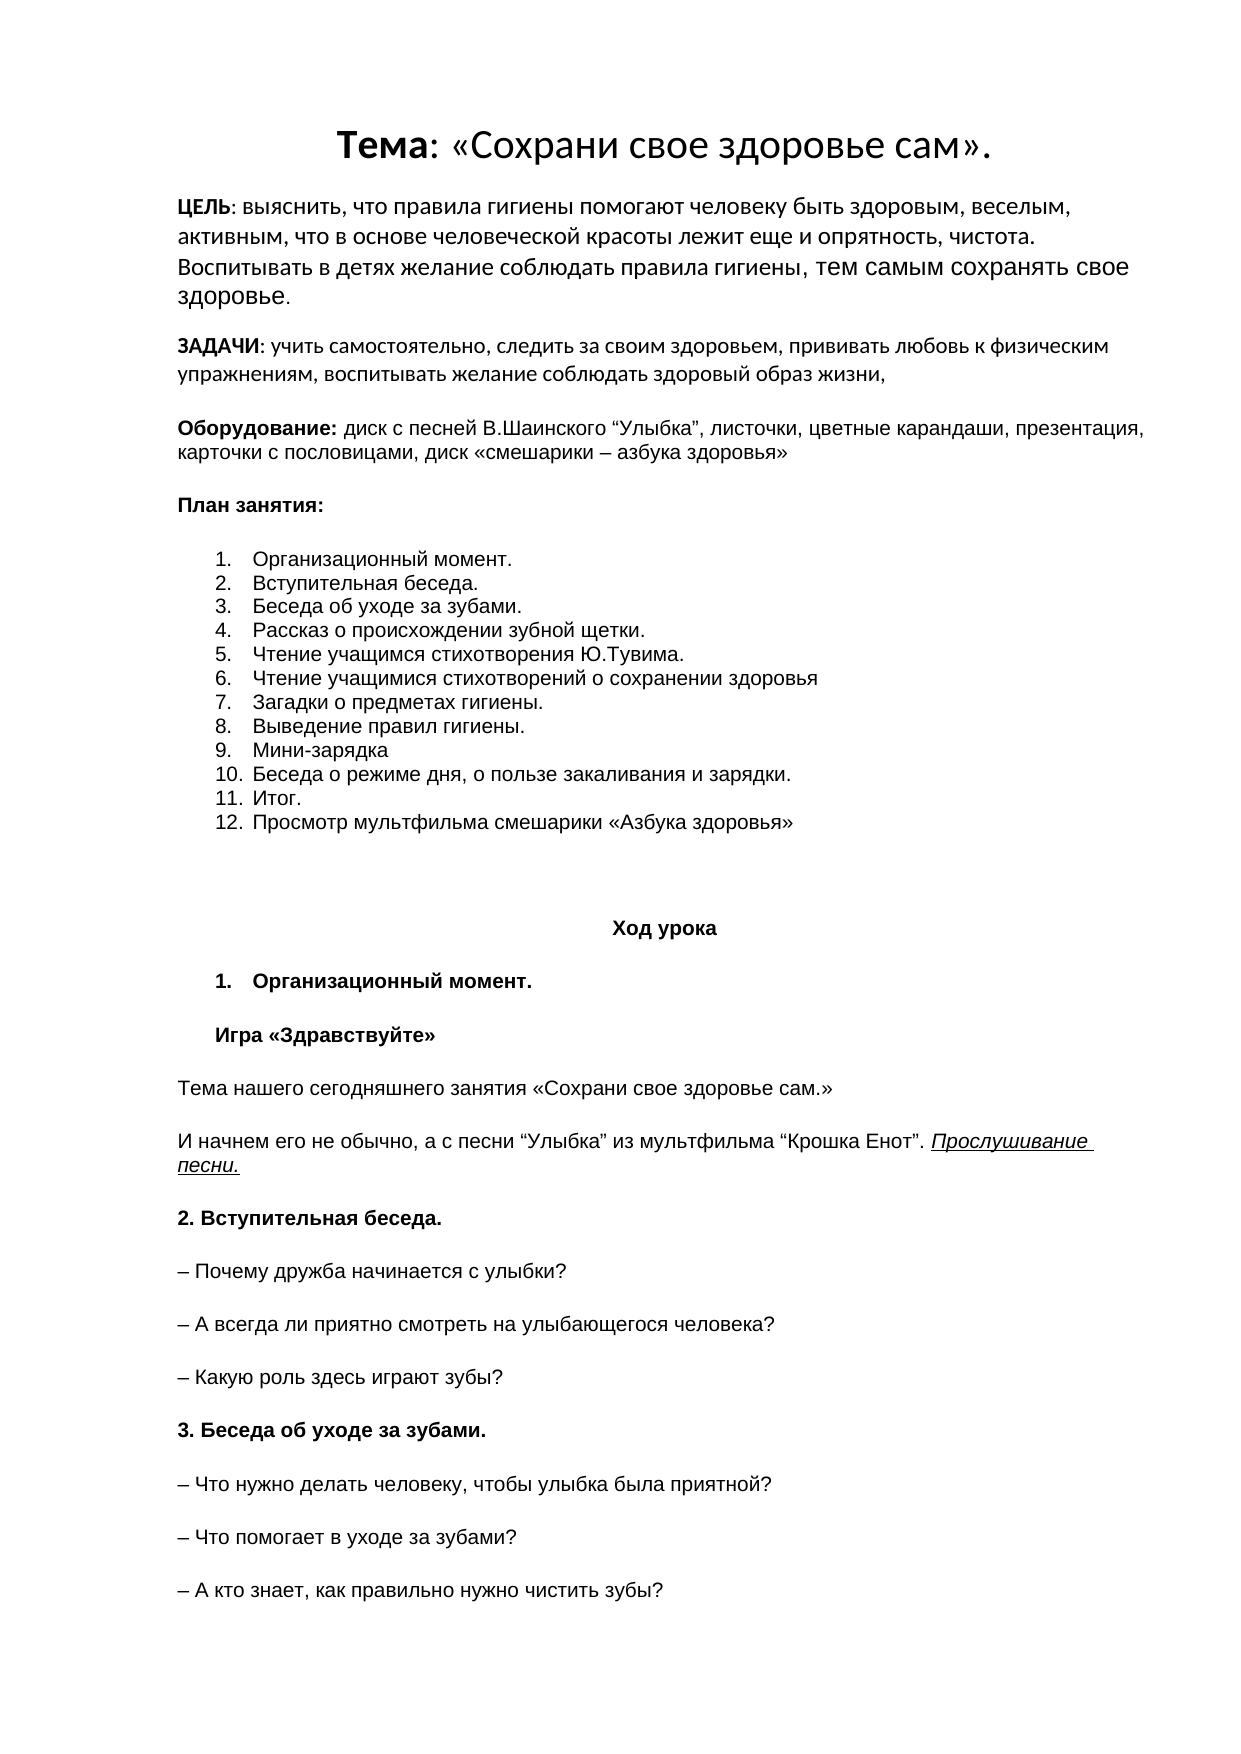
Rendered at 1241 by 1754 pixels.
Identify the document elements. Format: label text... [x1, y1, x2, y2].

list Мини-зарядка [215, 738, 1152, 762]
list Вступительная беседа. [215, 570, 1152, 594]
text – А всегда ли приятно смотреть на улыбающегося человека? [177, 1312, 1152, 1336]
text – Что помогает в уходе за зубами? [177, 1524, 1152, 1548]
text – Почему дружба начинается с улыбки? [177, 1259, 1152, 1283]
list Просмотр мультфильма смешарики «Азбука здоровья» [215, 810, 1152, 834]
text – Что нужно делать человеку, чтобы улыбка была приятной? [177, 1471, 1152, 1495]
text 3. Беседа об уходе за зубами. [177, 1418, 1152, 1442]
list Беседа о режиме дня, о пользе закаливания и зарядки. [215, 762, 1152, 786]
text ЗАДАЧИ: учить самостоятельно, следить за своим здоровьем, прививать любовь к физическим упражнениям, воспитывать желание соблюдать здоровый образ жизни, [177, 331, 1152, 387]
text Тема нашего сегодняшнего занятия «Сохрани свое здоровье сам.» [177, 1076, 1152, 1099]
text – Какую роль здесь играют зубы? [177, 1365, 1152, 1389]
list Чтение учащимися стихотворений о сохранении здоровья [215, 666, 1152, 690]
list Беседа об уходе за зубами. [215, 594, 1152, 618]
list Загадки о предметах гигиены. [215, 690, 1152, 714]
list Выведение правил гигиены. [215, 714, 1152, 738]
text – А кто знает, как правильно нужно чистить зубы? [177, 1578, 1152, 1602]
list Чтение учащимся стихотворения Ю.Тувима. [215, 642, 1152, 666]
text И начнем его не обычно, а с песни “Улыбка” из мультфильма “Крошка Енот”. Прослушивание песни. [177, 1129, 1152, 1177]
text ЦЕЛЬ: выяснить, что правила гигиены помогают человеку быть здоровым, веселым, активным, что в основе человеческой красоты лежит еще и опрятность, чистота. Воспитывать в детях желание соблюдать правила гигиены, тем самым сохранять свое здоровье. [177, 190, 1152, 310]
text Ход урока [177, 916, 1152, 940]
text Игра «Здравствуйте» [215, 1022, 1152, 1046]
list Рассказ о происхождении зубной щетки. [215, 618, 1152, 642]
text Оборудование: диск с песней В.Шаинского “Улыбка”, листочки, цветные карандаши, презентация, карточки с пословицами, диск «смешарики – азбука здоровья» [177, 416, 1152, 464]
text Тема: «Сохрани свое здоровье сам». [177, 118, 1152, 169]
list Организационный момент. [215, 546, 1152, 570]
text 2. Вступительная беседа. [177, 1206, 1152, 1230]
text План занятия: [177, 493, 1152, 517]
list Организационный момент. [215, 969, 1152, 993]
list Итог. [215, 786, 1152, 810]
